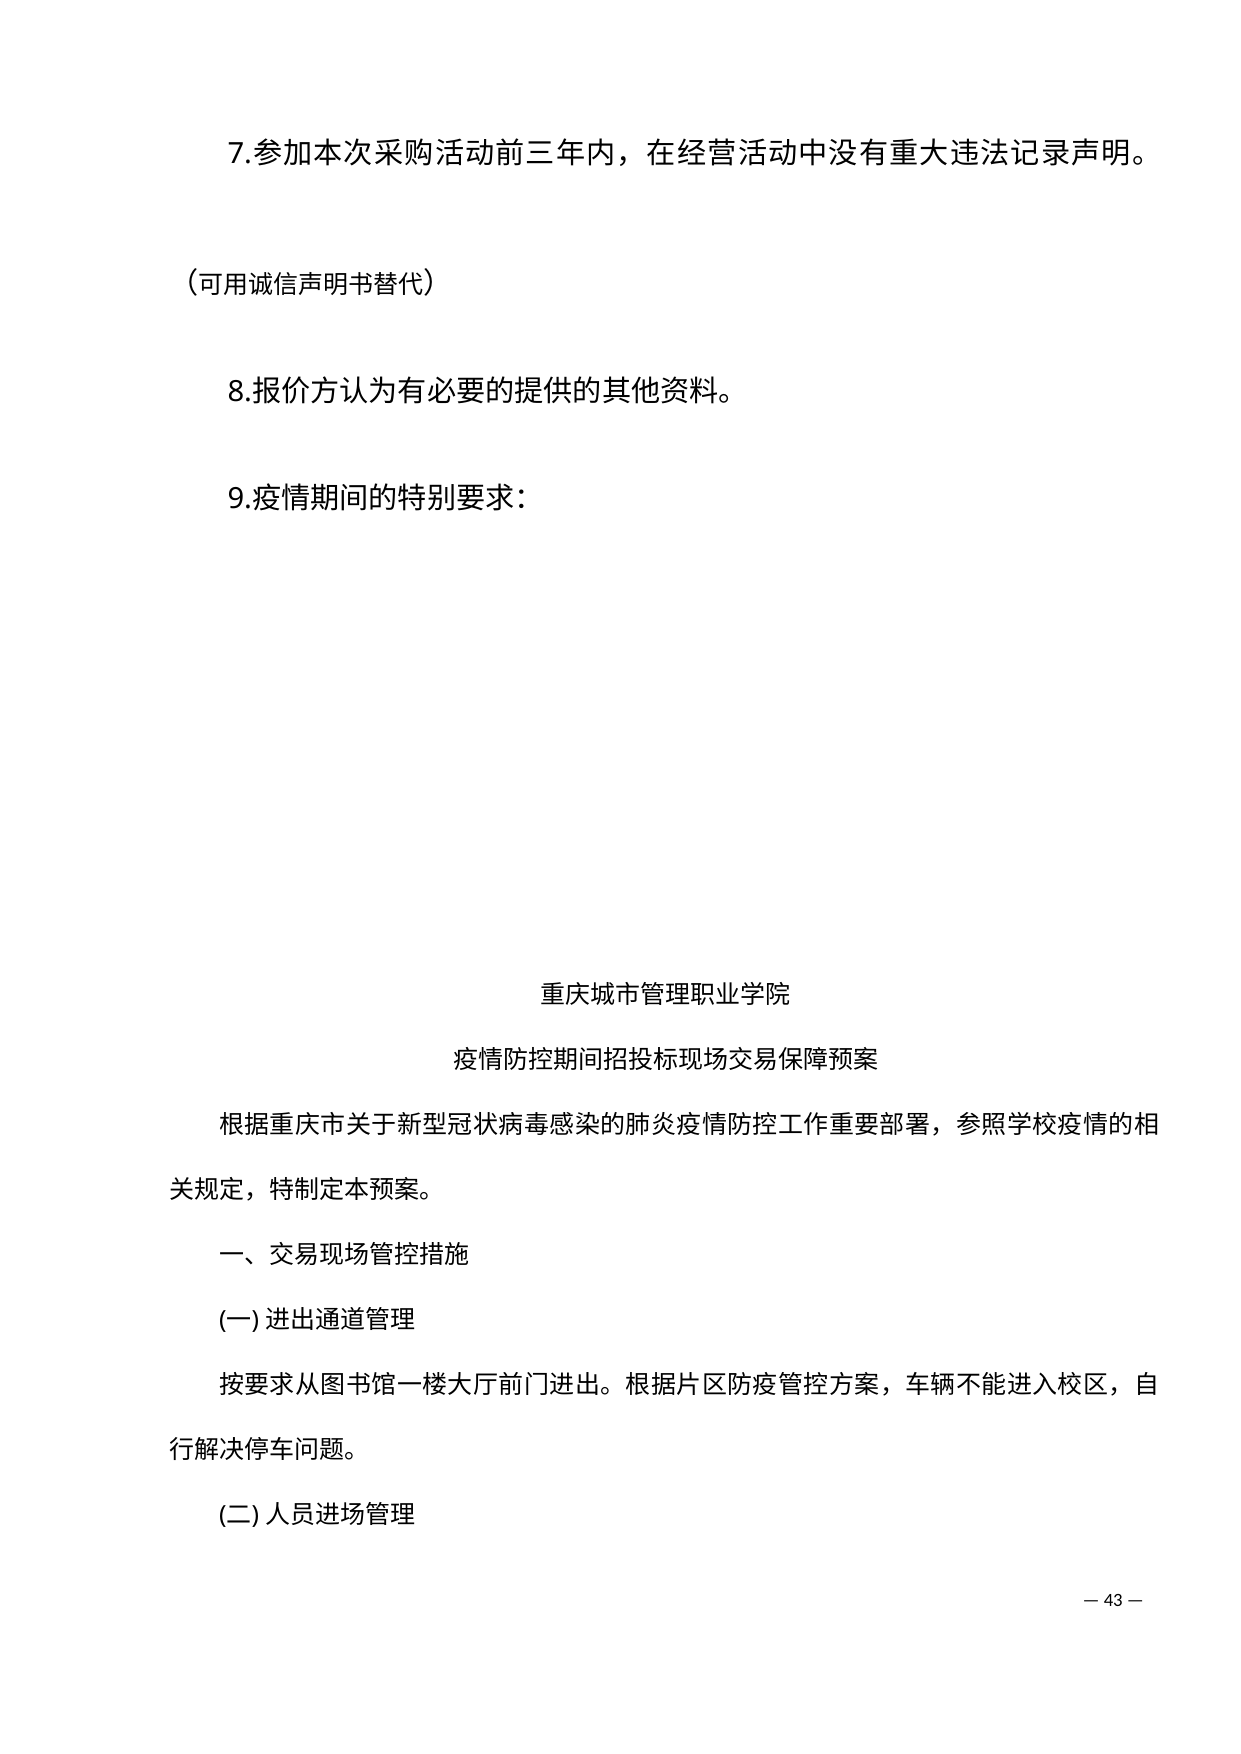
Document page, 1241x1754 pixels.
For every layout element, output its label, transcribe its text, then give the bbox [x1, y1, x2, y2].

text 按要求从图书馆一楼大厅前门进出。根据片区防疫管控方案，车辆不能进入校区，自行解决停车问题。 [169, 1351, 1162, 1481]
text 根据重庆市关于新型冠状病毒感染的肺炎疫情防控工作重要部署，参照学校疫情的相关规定，特制定本预案。 [169, 1091, 1162, 1221]
text 重庆城市管理职业学院 [169, 961, 1162, 1026]
text 9.疫情期间的特别要求： [169, 463, 1162, 528]
list 进出通道管理 [169, 1286, 1162, 1351]
text 8.报价方认为有必要的提供的其他资料。 [169, 356, 1162, 421]
list 人员进场管理 [169, 1481, 1162, 1546]
list 交易现场管控措施 [169, 1221, 1162, 1286]
text 7.参加本次采购活动前三年内，在经营活动中没有重大违法记录声明。（可用诚信声明书替代） [169, 118, 1162, 313]
text 疫情防控期间招投标现场交易保障预案 [169, 1026, 1162, 1091]
